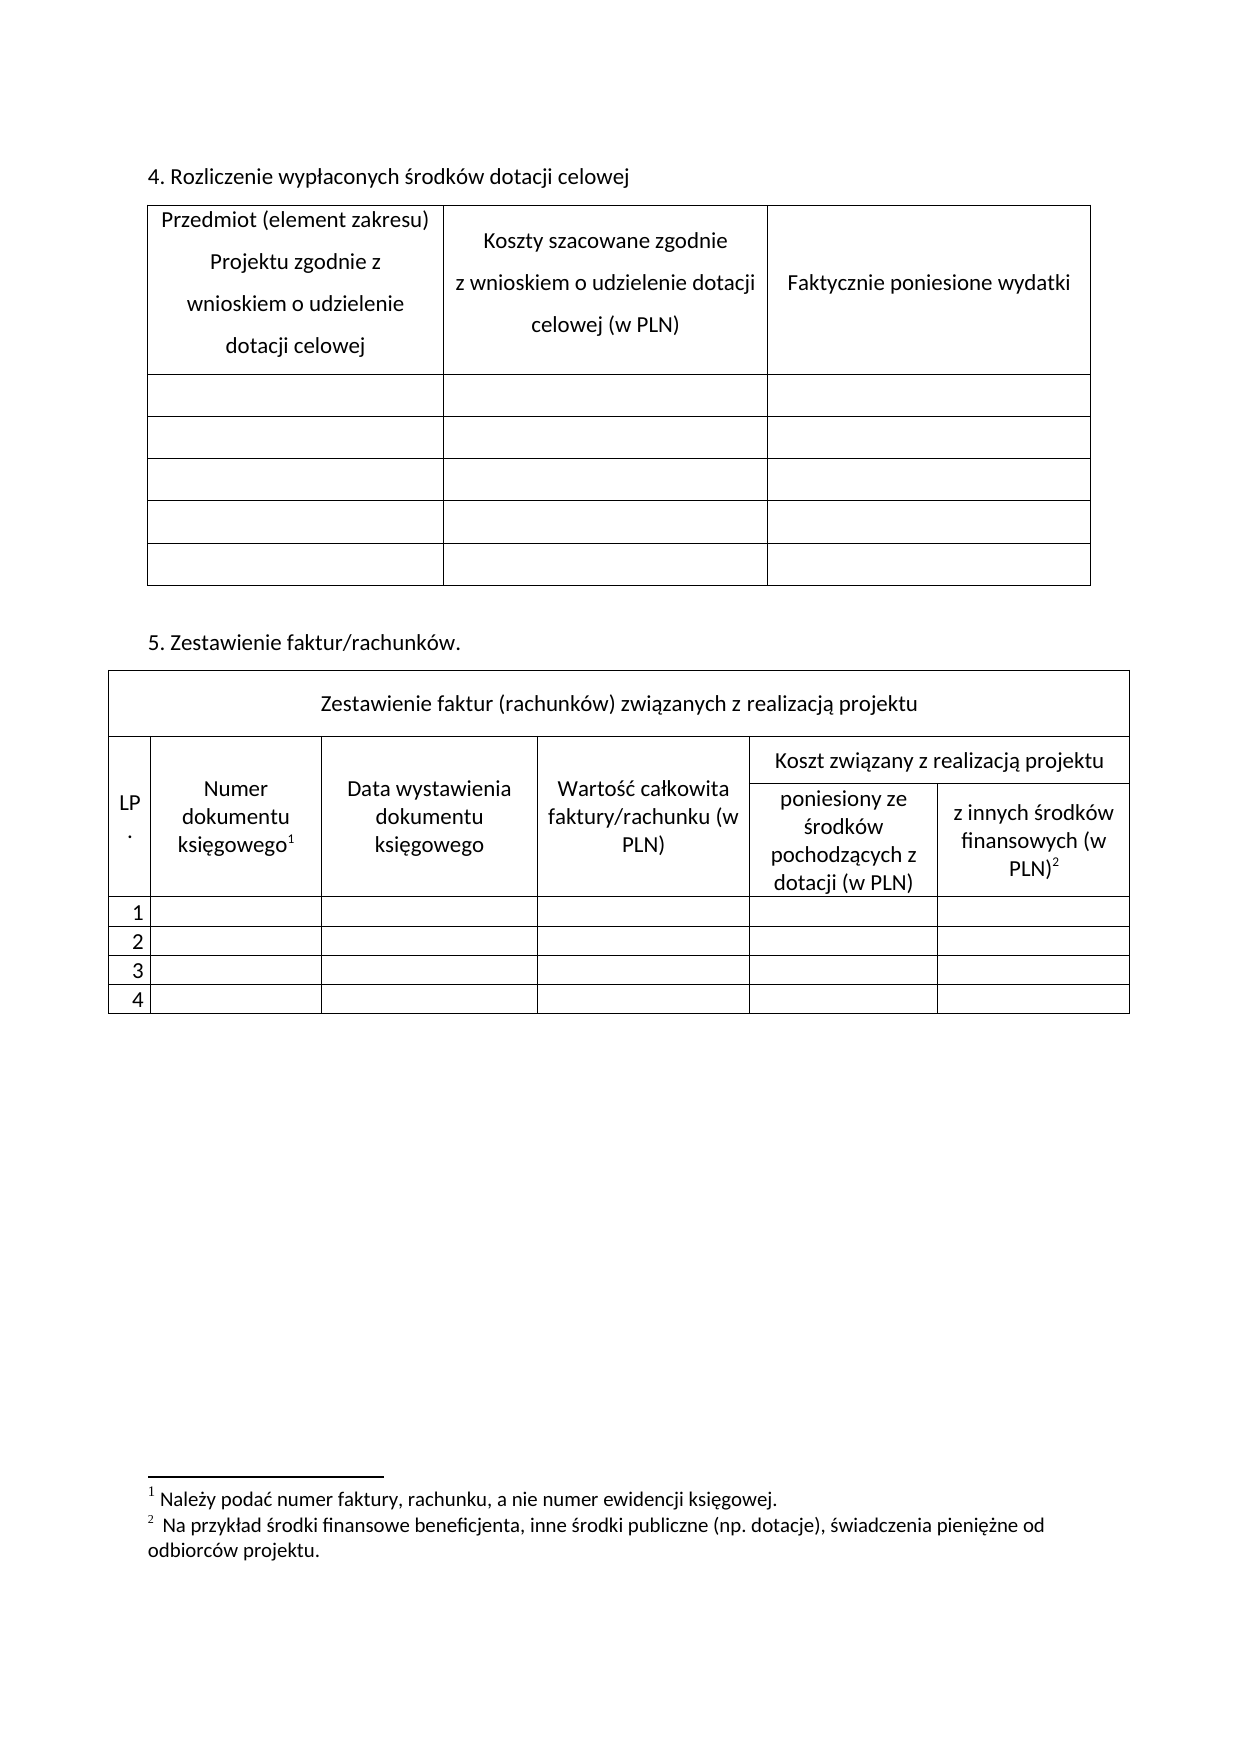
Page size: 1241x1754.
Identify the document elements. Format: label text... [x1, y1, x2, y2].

table_cell z innych środków finansowych (w PLN) [938, 784, 1129, 896]
table_cell Numer dokumentu księgowego [151, 737, 321, 896]
table_cell poniesiony ze środków pochodzących z dotacji (w PLN) [750, 784, 937, 896]
table_cell [750, 927, 937, 955]
table_cell [538, 956, 749, 984]
table_cell [750, 985, 937, 1013]
table_cell [151, 985, 321, 1013]
table_cell [938, 897, 1129, 926]
table_cell [444, 544, 767, 585]
table_cell 4 [109, 985, 150, 1013]
table_header Przedmiot (element zakresu) Projektu zgodnie z wnioskiem o udzielenie dotacji celowej [148, 206, 443, 374]
table_cell [151, 927, 321, 955]
text 5. Zestawienie faktur/rachunków. [148, 628, 1091, 656]
table_cell [322, 985, 537, 1013]
table_cell [750, 956, 937, 984]
table_cell [444, 459, 767, 500]
table_cell [938, 927, 1129, 955]
table_header Koszty szacowane zgodnie z wnioskiem o udzielenie dotacji celowej (w PLN) [444, 206, 767, 374]
table_cell [151, 897, 321, 926]
table_cell [768, 501, 1090, 542]
table_cell Data wystawienia dokumentu księgowego [322, 737, 537, 896]
table_cell [938, 956, 1129, 984]
table_cell [148, 459, 443, 500]
table_cell [444, 501, 767, 542]
table_cell [148, 501, 443, 542]
table_header Zestawienie faktur (rachunków) związanych z realizacją projektu [109, 671, 1129, 736]
table_cell [322, 897, 537, 926]
table_cell [151, 956, 321, 984]
table_cell [444, 417, 767, 458]
text 4. Rozliczenie wypłaconych środków dotacji celowej [148, 162, 1091, 191]
table_cell [938, 985, 1129, 1013]
table_cell 3 [109, 956, 150, 984]
table_cell [538, 927, 749, 955]
table_cell [768, 417, 1090, 458]
table_header Faktycznie poniesione wydatki [768, 206, 1090, 374]
table_cell [322, 956, 537, 984]
table_cell [750, 897, 937, 926]
table_cell [538, 985, 749, 1013]
table_cell 1 [109, 897, 150, 926]
table_cell Wartość całkowita faktury/rachunku (w PLN) [538, 737, 749, 896]
table_cell Koszt związany z realizacją projektu [750, 737, 1129, 783]
table_cell 2 [109, 927, 150, 955]
table_cell [538, 897, 749, 926]
table_cell [148, 375, 443, 416]
table_cell LP. [109, 737, 150, 896]
table_cell [444, 375, 767, 416]
table_cell [148, 417, 443, 458]
table_cell [768, 375, 1090, 416]
table_cell [148, 544, 443, 585]
table_cell [768, 544, 1090, 585]
table_cell [322, 927, 537, 955]
table_cell [768, 459, 1090, 500]
